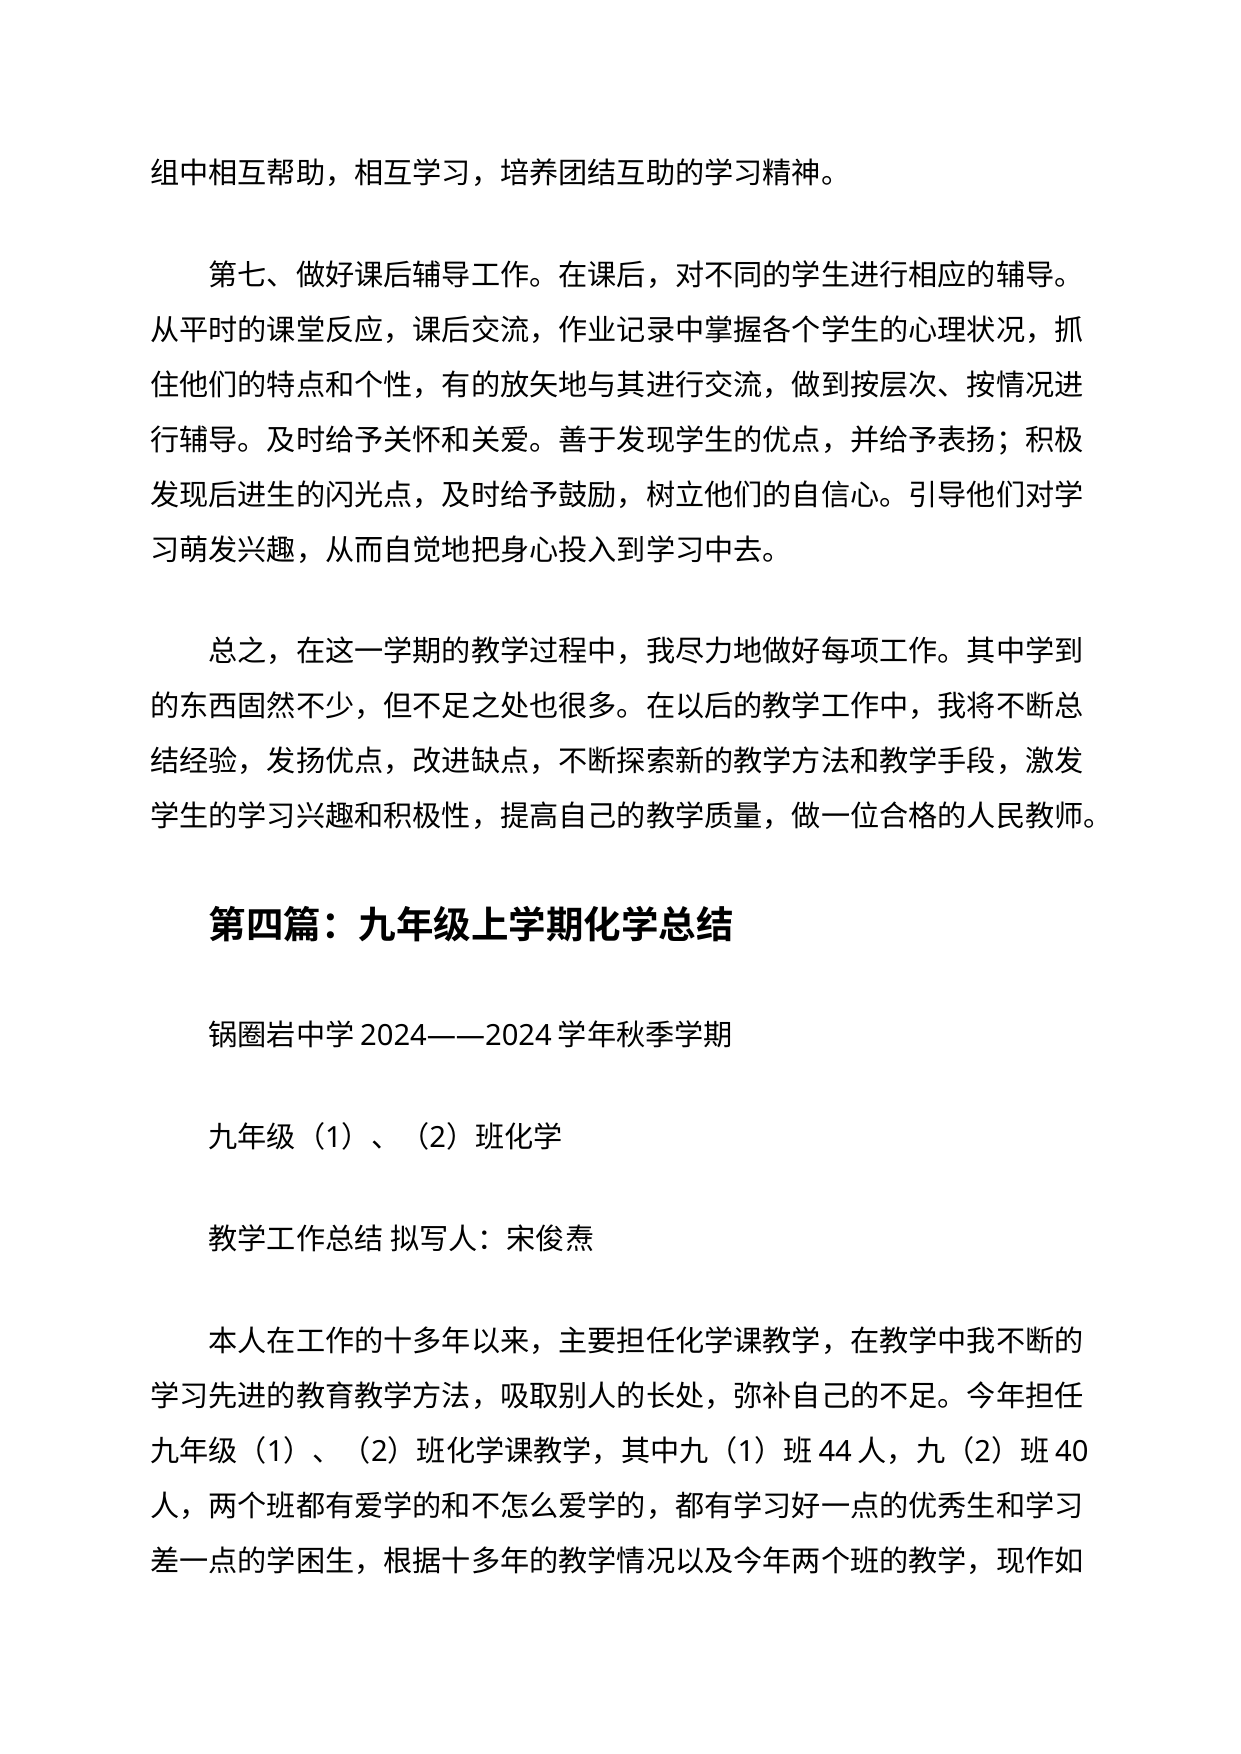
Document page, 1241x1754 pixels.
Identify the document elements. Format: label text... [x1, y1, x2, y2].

text 第四篇：九年级上学期化学总结 [150, 894, 1090, 949]
text 九年级（1）、（2）班化学 [150, 1114, 1090, 1156]
text 教学工作总结 拟写人：宋俊焘 [150, 1216, 1090, 1258]
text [150, 1318, 1090, 1579]
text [150, 150, 1090, 192]
text 锅圈岩中学2024――2024学年秋季学期 [150, 1012, 1090, 1054]
text 第七、做好课后辅导工作。在课后，对不同的学生进行相应的辅导。从平时的课堂反应，课后交流，作业记录中掌握各个学生的心理状况，抓住他们的特点和个性，有的放矢地与其进行交流，做到按层次、按情况进行辅导。及时给予关怀和关爱。善于发现学生的优点，并给予表扬；积极发现后进生的闪光点，及时给予鼓励，树立他们的自信心。引导他们对学习萌发兴趣，从而自觉地把身心投入到学习中去。 [150, 252, 1090, 568]
text 总之，在这一学期的教学过程中，我尽力地做好每项工作。其中学到的东西固然不少，但不足之处也很多。在以后的教学工作中，我将不断总结经验，发扬优点，改进缺点，不断探索新的教学方法和教学手段，激发学生的学习兴趣和积极性，提高自己的教学质量，做一位合格的人民教师。 [150, 628, 1090, 835]
